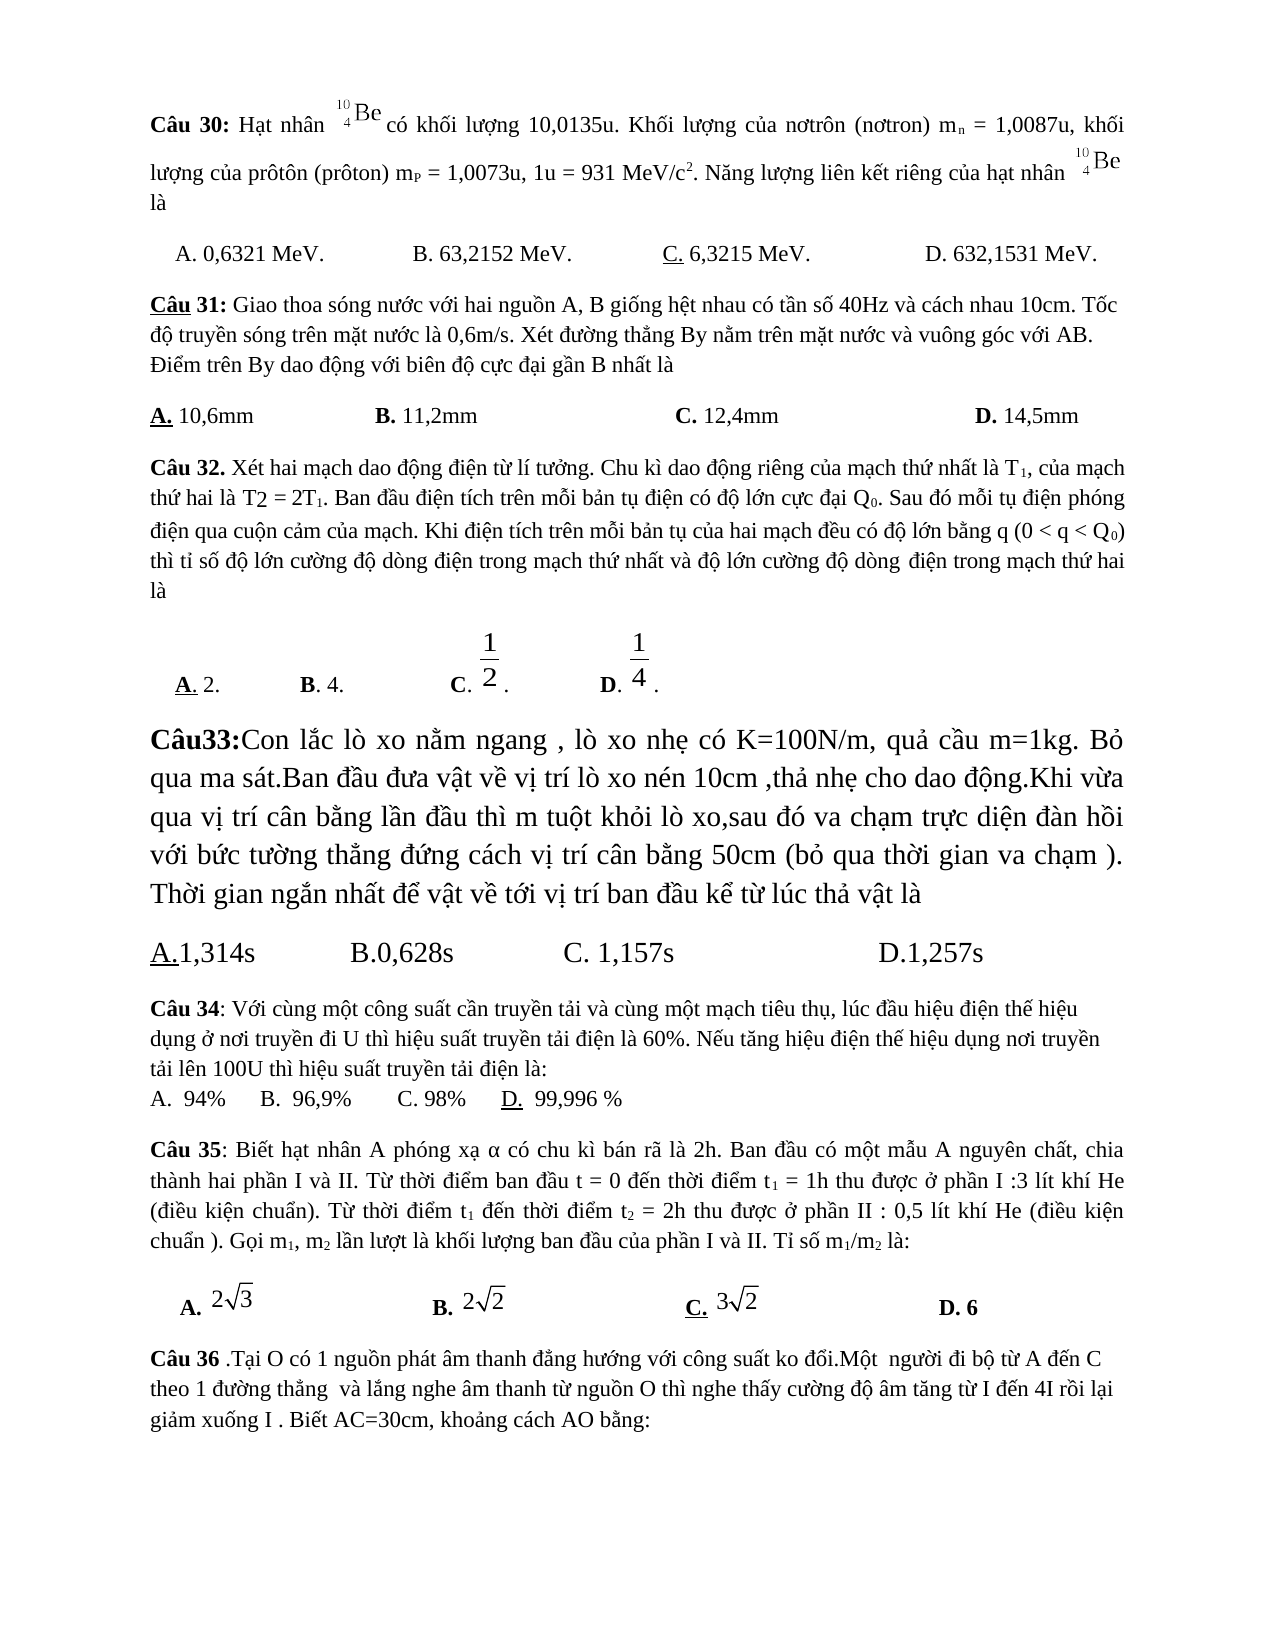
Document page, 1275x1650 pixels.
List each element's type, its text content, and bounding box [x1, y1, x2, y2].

text A. 2. B. 4. C. . D. . [150, 628, 1125, 697]
text Câu 31: Giao thoa sóng nước với hai nguồn A, B giống hệt nhau có tần số 40Hz và cách nhau 10cm. Tốc độ truyền sóng trên mặt nước là 0,6m/s. Xét đường thẳng By nằm trên mặt nước và vuông góc với AB. Điểm trên By dao động với biên độ cực đại gần B nhất là [150, 291, 1125, 378]
text A. B. C. D. 6 [150, 1278, 1125, 1321]
text Câu33:Con lắc lò xo nằm ngang , lò xo nhẹ có K=100N/m, quả cầu m=1kg. Bỏ qua ma sát.Ban đầu đưa vật về vị trí lò xo nén 10cm ,thả nhẹ cho dao động.Khi vừa qua vị trí cân bằng lần đầu thì m tuột khỏi lò xo,sau đó va chạm trực diện đàn hồi với bức tường thẳng đứng cách vị trí cân bằng 50cm (bỏ qua thời gian va chạm ). Thời gian ngắn nhất để vật về tới vị trí ban đầu kể từ lúc thả vật là [150, 722, 1125, 909]
text A. 10,6mm B. 11,2mm C. 12,4mm D. 14,5mm [150, 402, 1125, 429]
text Câu 36 .Tại O có 1 nguồn phát âm thanh đẳng hướng với công suất ko đổi.Một người đi bộ từ A đến C theo 1 đường thẳng và lắng nghe âm thanh từ nguồn O thì nghe thấy cường độ âm tăng từ I đến 4I rồi lại giảm xuống I . Biết AC=30cm, khoảng cách AO bằng: [150, 1345, 1125, 1432]
text A. 0,6321 MeV. B. 63,2152 MeV. C. 6,3215 MeV. D. 632,1531 MeV. [150, 240, 1125, 266]
text Câu 30: Hạt nhân có khối lượng 10,0135u. Khối lượng của nơtrôn (nơtron) mn = 1,0087u, khối lượng của prôtôn (prôton) mP = 1,0073u, 1u = 931 MeV/c2. Năng lượng liên kết riêng của hạt nhân là [150, 94, 1125, 215]
text Câu 34: Với cùng một công suất cần truyền tải và cùng một mạch tiêu thụ, lúc đầu hiệu điện thế hiệu dụng ở nơi truyền đi U thì hiệu suất truyền tải điện là 60%. Nếu tăng hiệu điện thế hiệu dụng nơi truyền tải lên 100U thì hiệu suất truyền tải điện là: A. 94% B. 96,9% C. 98% D. 99,996 % [150, 995, 1125, 1112]
text Câu 35: Biết hạt nhân A phóng xạ α có chu kì bán rã là 2h. Ban đầu có một mẫu A nguyên chất, chia thành hai phần I và II. Từ thời điểm ban đầu t = 0 đến thời điểm t1 = 1h thu được ở phần I :3 lít khí He (điều kiện chuẩn). Từ thời điểm t1 đến thời điểm t2 = 2h thu được ở phần II : 0,5 lít khí He (điều kiện chuẩn ). Gọi m1, m2 lần lượt là khối lượng ban đầu của phần I và II. Tỉ số m1/m2 là: [150, 1136, 1125, 1253]
text A.1,314s B.0,628s C. 1,157s D.1,257s [150, 935, 1125, 969]
text Câu 32. Xét hai mạch dao động điện từ lí tưởng. Chu kì dao động riêng của mạch thứ nhất là T1, của mạch thứ hai là T2 = 2T1. Ban đầu điện tích trên mỗi bản tụ điện có độ lớn cực đại Q0. Sau đó mỗi tụ điện phóng điện qua cuộn cảm của mạch. Khi điện tích trên mỗi bản tụ của hai mạch đều có độ lớn bằng q (0 < q < Q0) thì tỉ số độ lớn cường độ dòng điện trong mạch thứ nhất và độ lớn cường độ dòng điện trong mạch thứ hai là [150, 453, 1125, 603]
